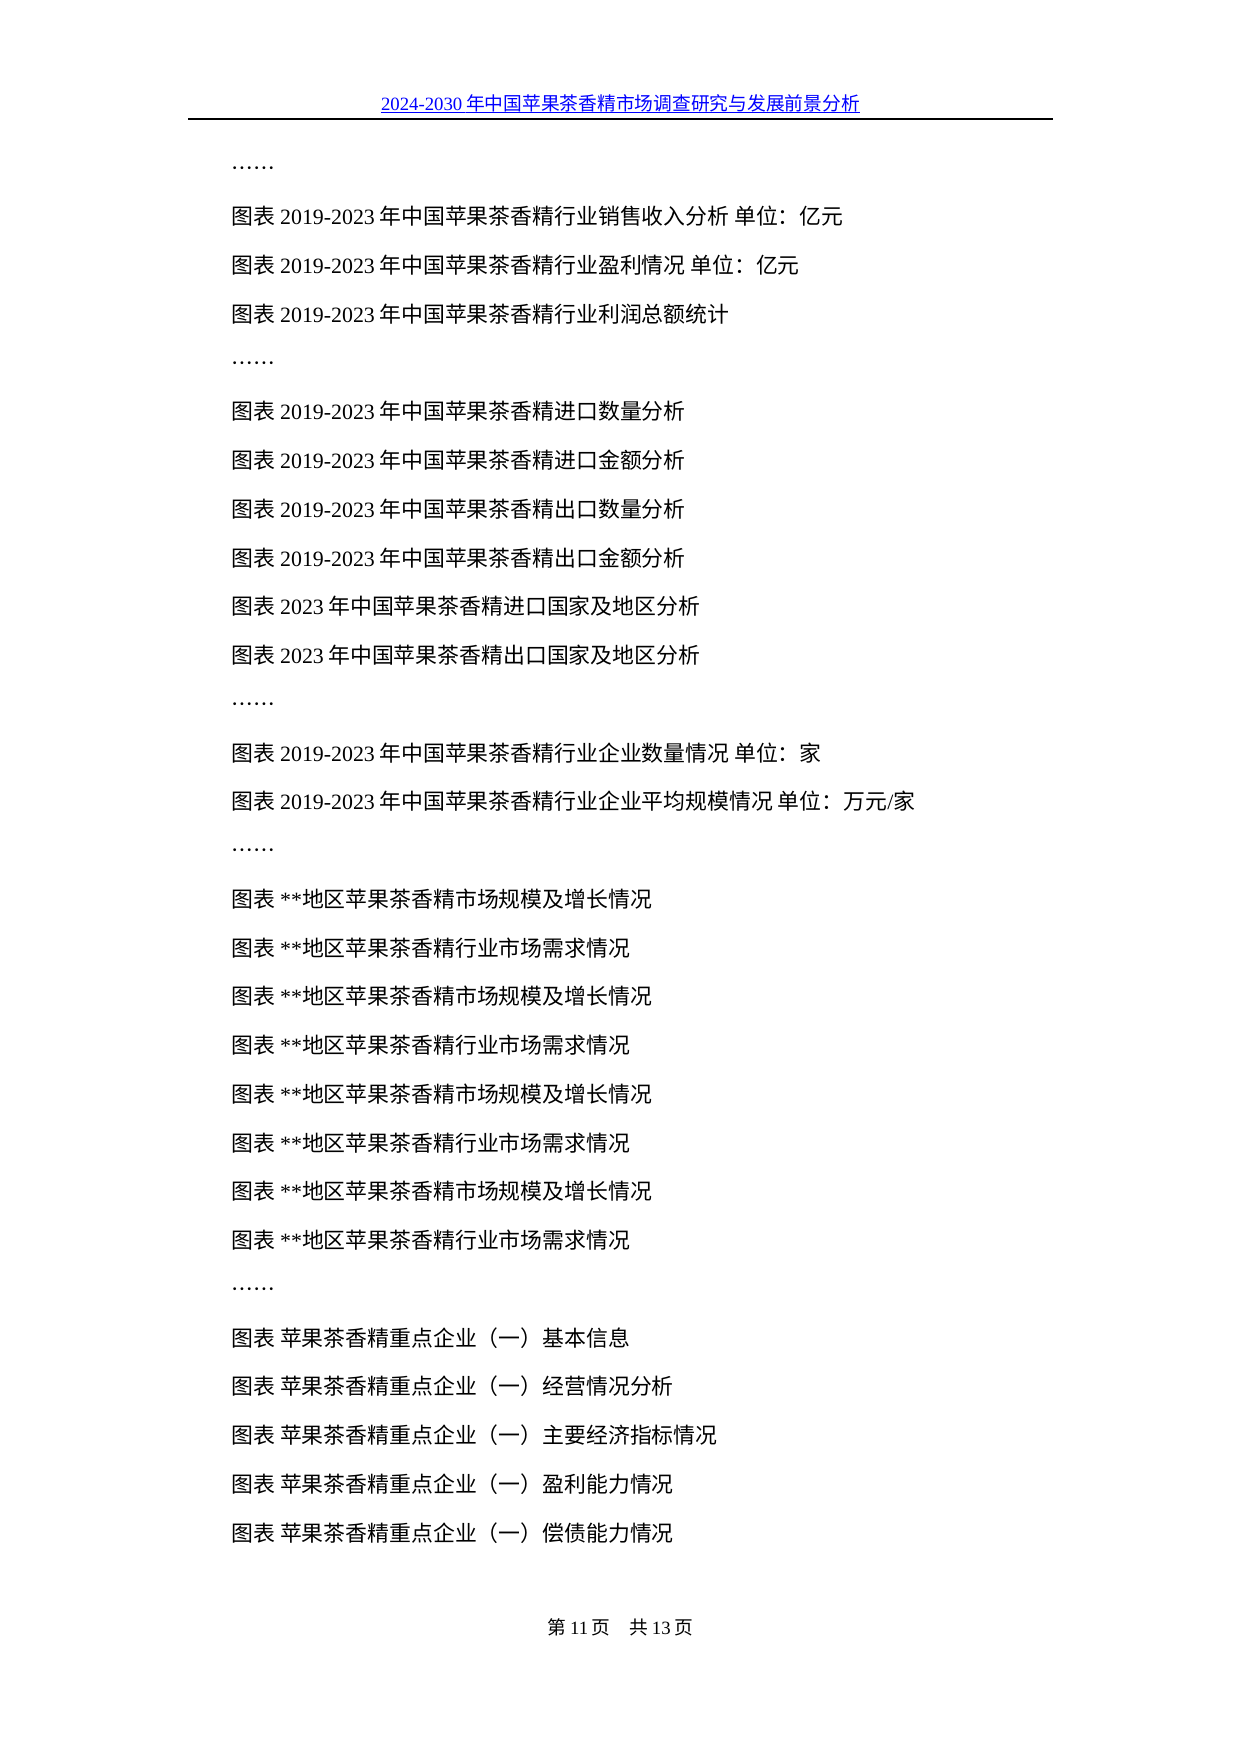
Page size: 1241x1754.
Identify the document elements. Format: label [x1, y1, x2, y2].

text [187, 150, 1053, 1548]
